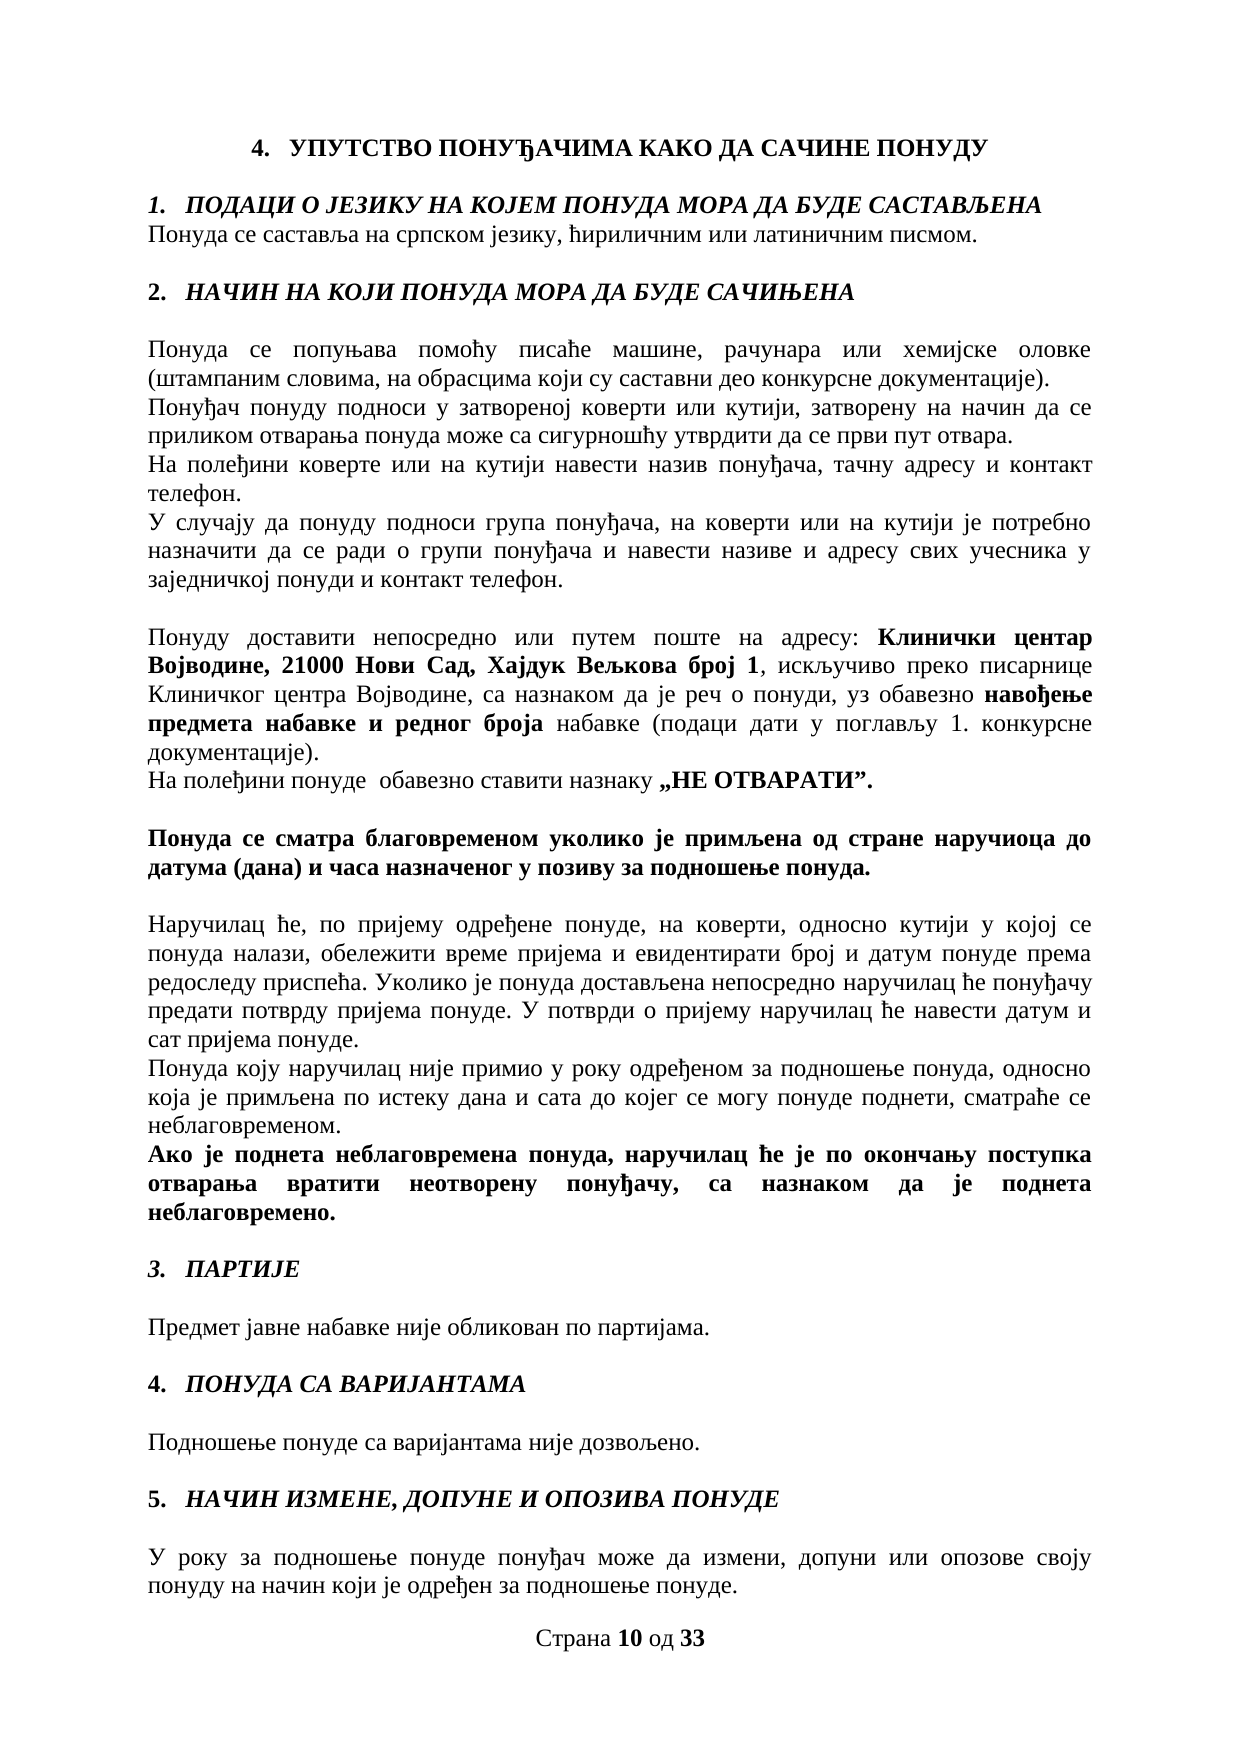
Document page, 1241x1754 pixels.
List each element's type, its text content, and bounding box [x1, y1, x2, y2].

text Понуду доставити непосредно или путем поште на адресу: Клинички центар Војводине, 21000 Нови Сад, Хајдук Вељкова број 1, искључиво преко писарнице Клиничког центра Војводине, са назнаком да је реч о понуди, уз обавезно навођење предмета набавке и редног броја набавке (подаци дати у поглављу 1. конкурсне документације). [148, 622, 1092, 765]
list ПАРТИЈЕ [148, 1254, 1092, 1283]
text Предмет јавне набавке није обликован по партијама. [148, 1312, 1092, 1340]
list НАЧИН ИЗМЕНЕ, ДОПУНЕ И ОПОЗИВА ПОНУДЕ [148, 1484, 1092, 1513]
text Подношење понуде са варијантама није дозвољено. [148, 1427, 1092, 1455]
text Наручилац ће, по пријему одређене понуде, на коверти, односно кутији у којој се понуда налази, обележити време пријема и евидентирати број и датум понуде према редоследу приспећа. Уколико је понуда достављена непосредно наручилац ће понуђачу предати потврду пријема понуде. У потврди о пријему наручилац ће навести датум и сат пријема понуде. [148, 909, 1092, 1053]
text Понуда се саставља на српском језику, ћириличним или латиничним писмом. [148, 219, 1092, 248]
text Понуда се сматра благовременом уколико је примљена од стране наручиоца до датума (дана) и часа назначеног у позиву за подношење понуда. [148, 823, 1092, 880]
list НАЧИН НА КОЈИ ПОНУДА МОРА ДА БУДЕ САЧИЊЕНА [148, 277, 1092, 305]
text У случају да понуду подноси група понуђача, на коверти или на кутији је потребно назначити да се ради о групи понуђача и навести називе и адресу свих учесника у заједничкој понуди и контакт телефон. [148, 507, 1092, 593]
list ПОНУДА СА ВАРИЈАНТАМА [148, 1369, 1092, 1398]
subtitle УПУТСТВО ПОНУЂАЧИМА КАКО ДА САЧИНЕ ПОНУДУ [148, 133, 1092, 162]
text Понуђач понуду подноси у затвореној коверти или кутији, затворену на начин да се приликом отварања понуда може са сигурношћу утврдити да се први пут отвара. [148, 392, 1092, 449]
list ПОДАЦИ О ЈЕЗИКУ НА КОЈЕМ ПОНУДА МОРА ДА БУДЕ САСТАВЉЕНА [148, 190, 1092, 219]
text Ако је поднета неблаговремена понуда, наручилац ће је по окончању поступка отварања вратити неотворену понуђачу, са назнаком да је поднета неблаговремено. [148, 1139, 1092, 1225]
text На полеђини понуде обавезно ставити назнаку „НЕ ОТВАРАТИ”. [148, 765, 1092, 794]
text У року за подношење понуде понуђач може да измени, допуни или опозове своју понуду на начин који је одређен за подношење понуде. [148, 1542, 1092, 1599]
text Понуда се попуњава помоћу писаће машине, рачунара или хемијске оловке (штампаним словима, на обрасцима који су саставни део конкурсне документације). [148, 334, 1092, 392]
text На полеђини коверте или на кутији навести назив понуђача, тачну адресу и контакт телефон. [148, 449, 1092, 507]
text Понуда коју наручилац није примио у року одређеном за подношење понуда, односно која је примљена по истеку дана и сата до којег се могу понуде поднети, сматраће се неблаговременом. [148, 1053, 1092, 1139]
